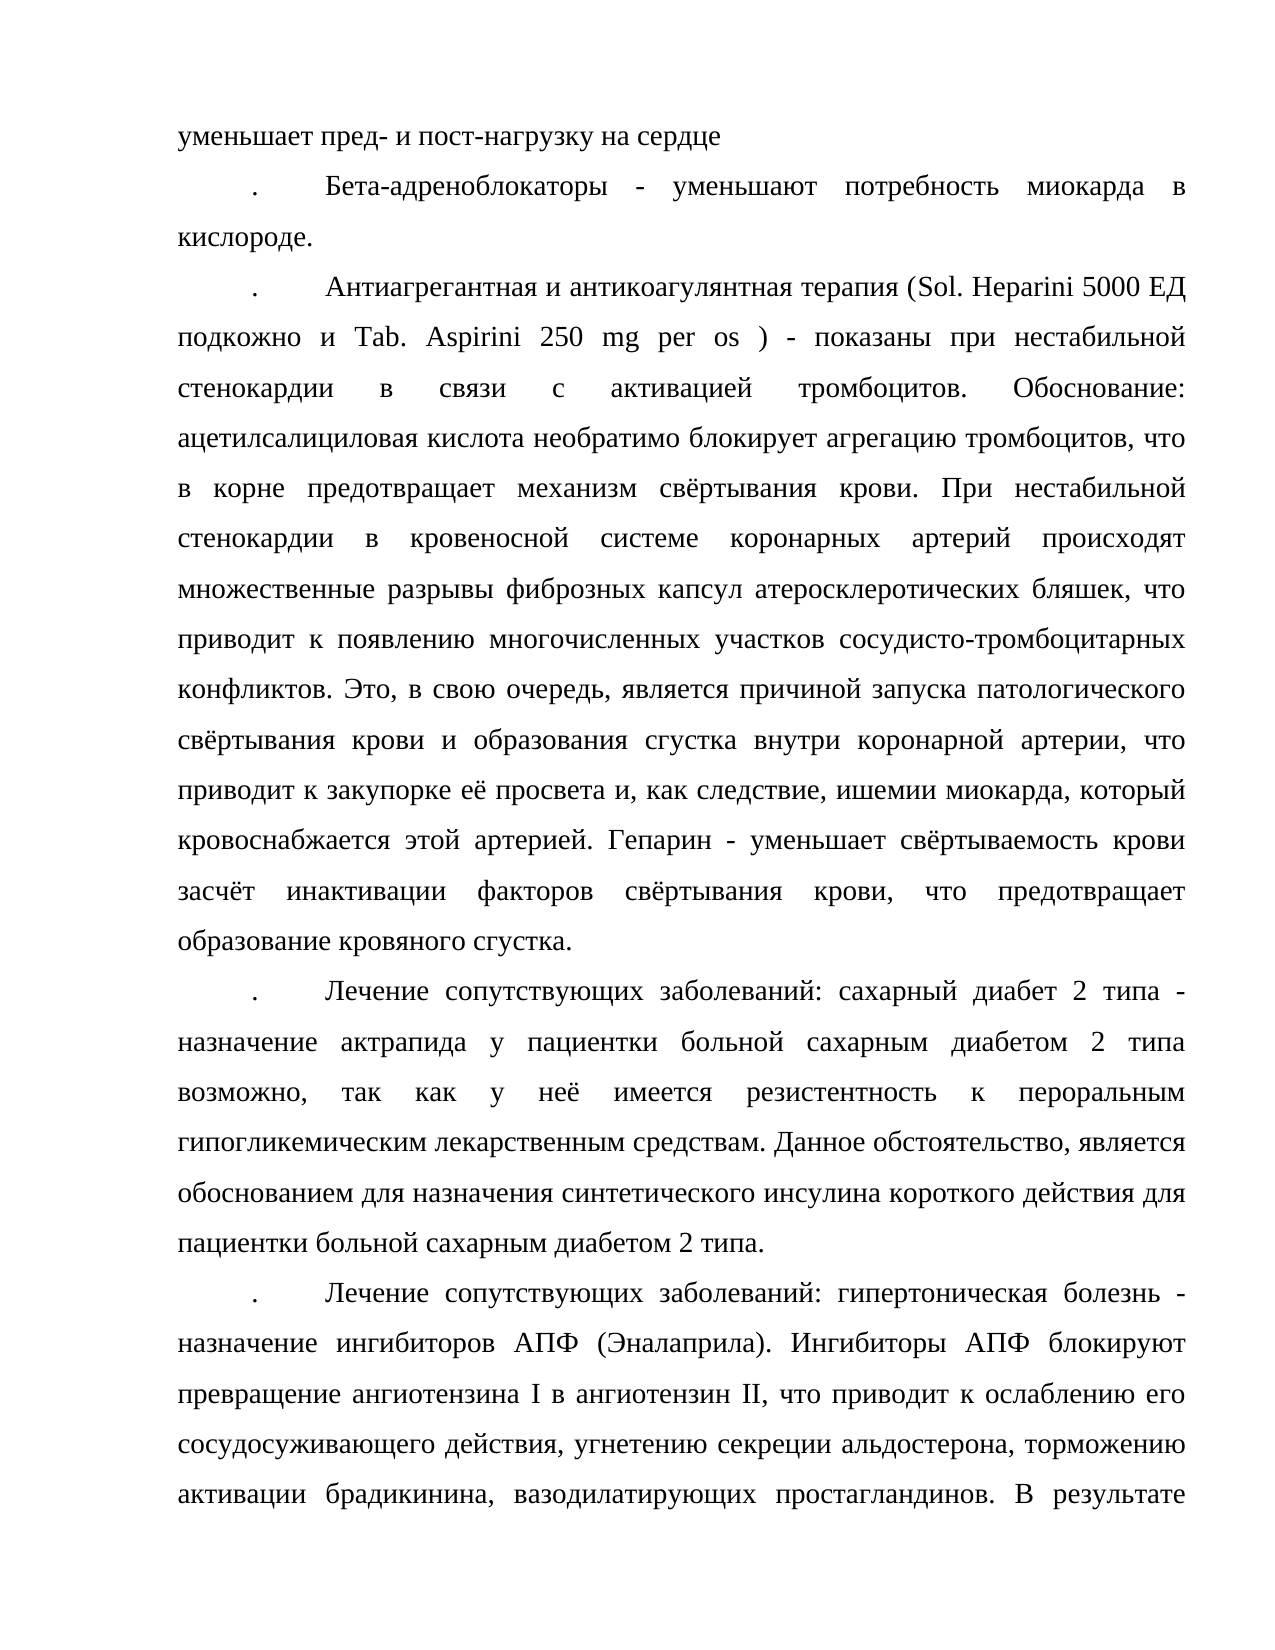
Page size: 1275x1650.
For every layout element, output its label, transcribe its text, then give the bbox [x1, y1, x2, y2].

text . Лечение сопутствующих заболеваний: сахарный диабет 2 типа - назначение актрапида у пациентки больной сахарным диабетом 2 типа возможно, так как у неё имеется резистентность к пероральным гипогликемическим лекарственным средствам. Данное обстоятельство, является обоснованием для назначения синтетического инсулина короткого действия для пациентки больной сахарным диабетом 2 типа. [177, 973, 1186, 1258]
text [177, 118, 1186, 152]
text . Бета-адреноблокаторы - уменьшают потребность миокарда в кислороде. [177, 168, 1186, 252]
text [177, 1275, 1186, 1510]
text . Антиагрегантная и антикоагулянтная терапия (Sol. Heparini 5000 ЕД подкожно и Tab. Aspirini 250 mg per os ) - показаны при нестабильной стенокардии в связи с активацией тромбоцитов. Обоснование: ацетилсалициловая кислота необратимо блокирует агрегацию тромбоцитов, что в корне предотвращает механизм свёртывания крови. При нестабильной стенокардии в кровеносной системе коронарных артерий происходят множественные разрывы фиброзных капсул атеросклеротических бляшек, что приводит к появлению многочисленных участков сосудисто-тромбоцитарных конфликтов. Это, в свою очередь, является причиной запуска патологического свёртывания крови и образования сгустка внутри коронарной артерии, что приводит к закупорке её просвета и, как следствие, ишемии миокарда, который кровоснабжается этой артерией. Гепарин - уменьшает свёртываемость крови засчёт инактивации факторов свёртывания крови, что предотвращает образование кровяного сгустка. [177, 269, 1186, 957]
